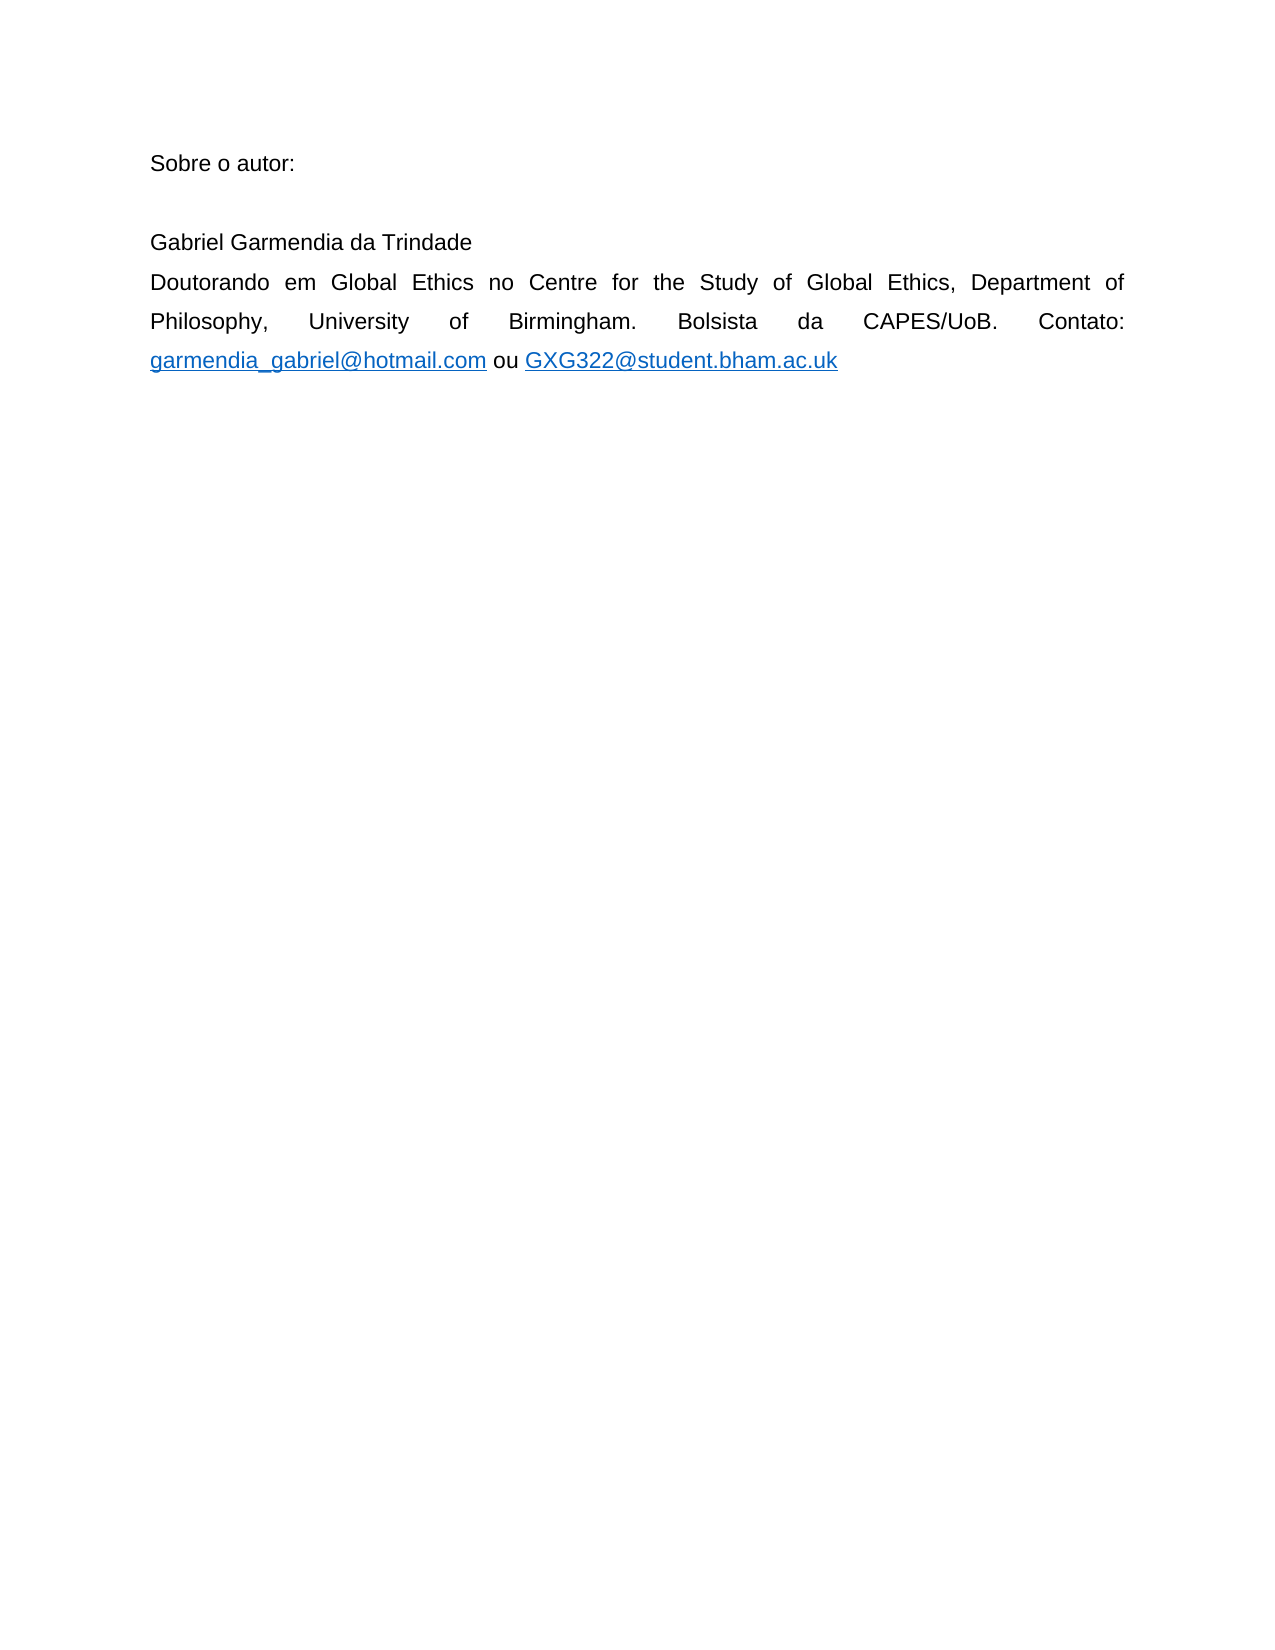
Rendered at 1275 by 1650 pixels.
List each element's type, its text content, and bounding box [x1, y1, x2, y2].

text Gabriel Garmendia da Trindade [150, 229, 1125, 255]
text Sobre o autor: [150, 150, 1125, 176]
text Doutorando em Global Ethics no Centre for the Study of Global Ethics, Department of Philosophy, University of Birmingham. Bolsista da CAPES/UoB. Contato: garmendia_gabriel@hotmail.com ou GXG322@student.bham.ac.uk [150, 268, 1125, 374]
